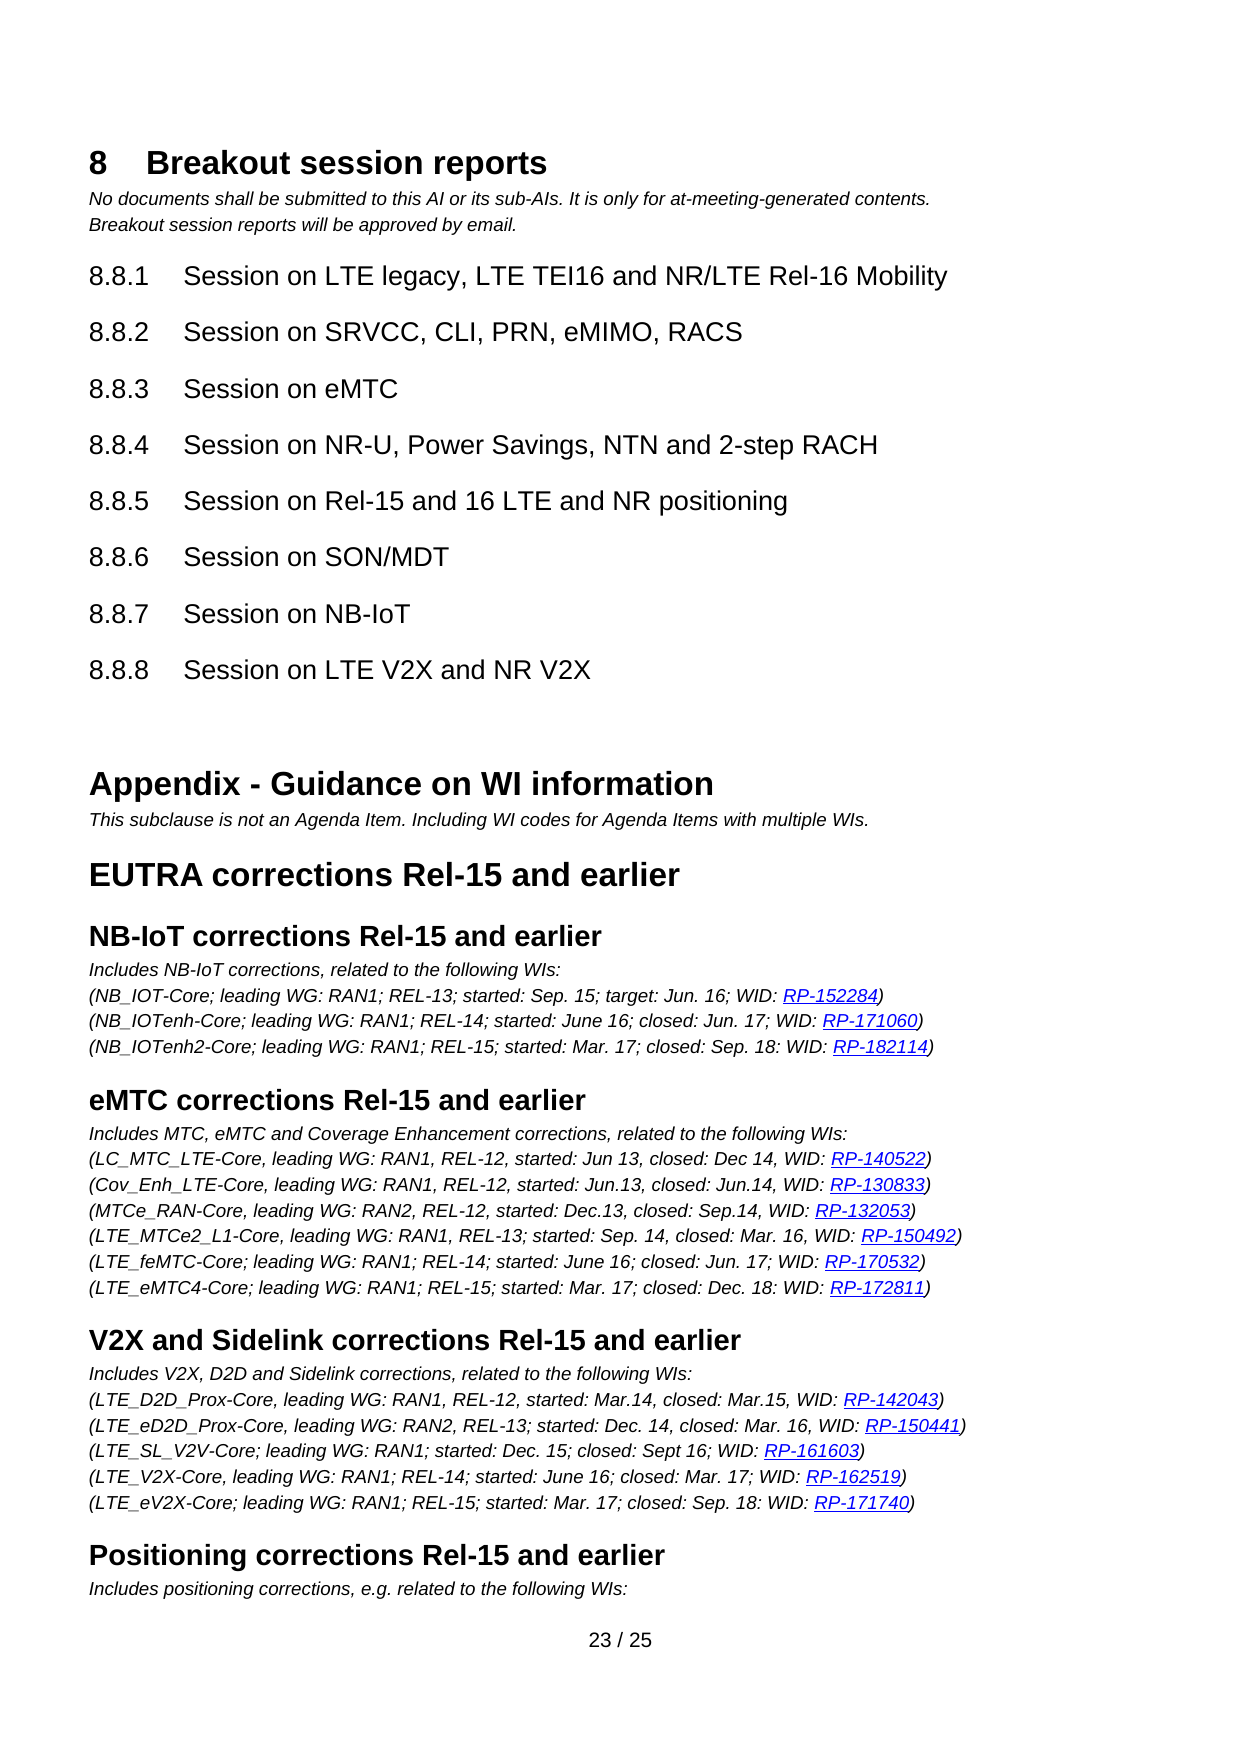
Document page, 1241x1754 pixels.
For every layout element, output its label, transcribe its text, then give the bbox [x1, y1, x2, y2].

text Breakout session reports will be approved by email. [89, 213, 1152, 235]
text (LTE_feMTC-Core; leading WG: RAN1; REL-14; started: June 16; closed: Jun. 17; WID: RP-170532) [89, 1251, 1152, 1272]
subtitle eMTC corrections Rel-15 and earlier [89, 1082, 1152, 1116]
text (NB_IOT-Core; leading WG: RAN1; REL-13; started: Sep. 15; target: Jun. 16; WID: RP-152284) [89, 984, 1152, 1006]
subtitle 8.8.1 Session on LTE legacy, LTE TEI16 and NR/LTE Rel-16 Mobility [89, 260, 1152, 291]
subtitle 8.8.5 Session on Rel-15 and 16 LTE and NR positioning [89, 485, 1152, 516]
text Includes NB-IoT corrections, related to the following WIs: [89, 959, 1152, 980]
subtitle 8.8.2 Session on SRVCC, CLI, PRN, eMIMO, RACS [89, 316, 1152, 348]
subtitle 8.8.4 Session on NR-U, Power Savings, NTN and 2-step RACH [89, 429, 1152, 460]
subtitle 8.8.8 Session on LTE V2X and NR V2X [89, 654, 1152, 685]
text Includes MTC, eMTC and Coverage Enhancement corrections, related to the following WIs: [89, 1122, 1152, 1144]
subtitle 8.8.7 Session on NB-IoT [89, 598, 1152, 629]
text Includes V2X, D2D and Sidelink corrections, related to the following WIs: [89, 1363, 1152, 1384]
text This subclause is not an Agenda Item. Including WI codes for Agenda Items with multiple WIs. [89, 809, 1152, 831]
text (LTE_V2X-Core, leading WG: RAN1; REL-14; started: June 16; closed: Mar. 17; WID: RP-162519) [89, 1466, 1152, 1487]
text (LTE_D2D_Prox-Core, leading WG: RAN1, REL-12, started: Mar.14, closed: Mar.15, WID: RP-142043) [89, 1389, 1152, 1410]
subtitle EUTRA corrections Rel-15 and earlier [89, 856, 1152, 894]
text (LTE_MTCe2_L1-Core, leading WG: RAN1, REL-13; started: Sep. 14, closed: Mar. 16, WID: RP-150492) [89, 1225, 1152, 1247]
text (NB_IOTenh2-Core; leading WG: RAN1; REL-15; started: Mar. 17; closed: Sep. 18: WID: RP-182114) [89, 1036, 1152, 1057]
text (MTCe_RAN-Core, leading WG: RAN2, REL-12, started: Dec.13, closed: Sep.14, WID: RP-132053) [89, 1199, 1152, 1221]
text (LTE_SL_V2V-Core; leading WG: RAN1; started: Dec. 15; closed: Sept 16; WID: RP-161603) [89, 1440, 1152, 1462]
subtitle V2X and Sidelink corrections Rel-15 and earlier [89, 1323, 1152, 1357]
text (Cov_Enh_LTE-Core, leading WG: RAN1, REL-12, started: Jun.13, closed: Jun.14, WID: RP-130833) [89, 1174, 1152, 1195]
subtitle NB-IoT corrections Rel-15 and earlier [89, 919, 1152, 952]
subtitle 8.8.6 Session on SON/MDT [89, 541, 1152, 573]
text (NB_IOTenh-Core; leading WG: RAN1; REL-14; started: June 16; closed: Jun. 17; WID: RP-171060) [89, 1010, 1152, 1032]
subtitle Positioning corrections Rel-15 and earlier [89, 1538, 1152, 1572]
subtitle Breakout session reports [89, 143, 1152, 182]
text (LC_MTC_LTE-Core, leading WG: RAN1, REL-12, started: Jun 13, closed: Dec 14, WID: RP-140522) [89, 1148, 1152, 1169]
text (LTE_eD2D_Prox-Core, leading WG: RAN2, REL-13; started: Dec. 14, closed: Mar. 16, WID: RP-150441) [89, 1414, 1152, 1436]
subtitle Appendix - Guidance on WI information [89, 764, 1152, 803]
text Includes positioning corrections, e.g. related to the following WIs: [89, 1578, 1152, 1599]
subtitle 8.8.3 Session on eMTC [89, 373, 1152, 404]
text (LTE_eV2X-Core; leading WG: RAN1; REL-15; started: Mar. 17; closed: Sep. 18: WID: RP-171740) [89, 1492, 1152, 1513]
text (LTE_eMTC4-Core; leading WG: RAN1; REL-15; started: Mar. 17; closed: Dec. 18: WID: RP-172811) [89, 1277, 1152, 1298]
text No documents shall be submitted to this AI or its sub-AIs. It is only for at-meeting-generated contents. [89, 188, 1152, 209]
